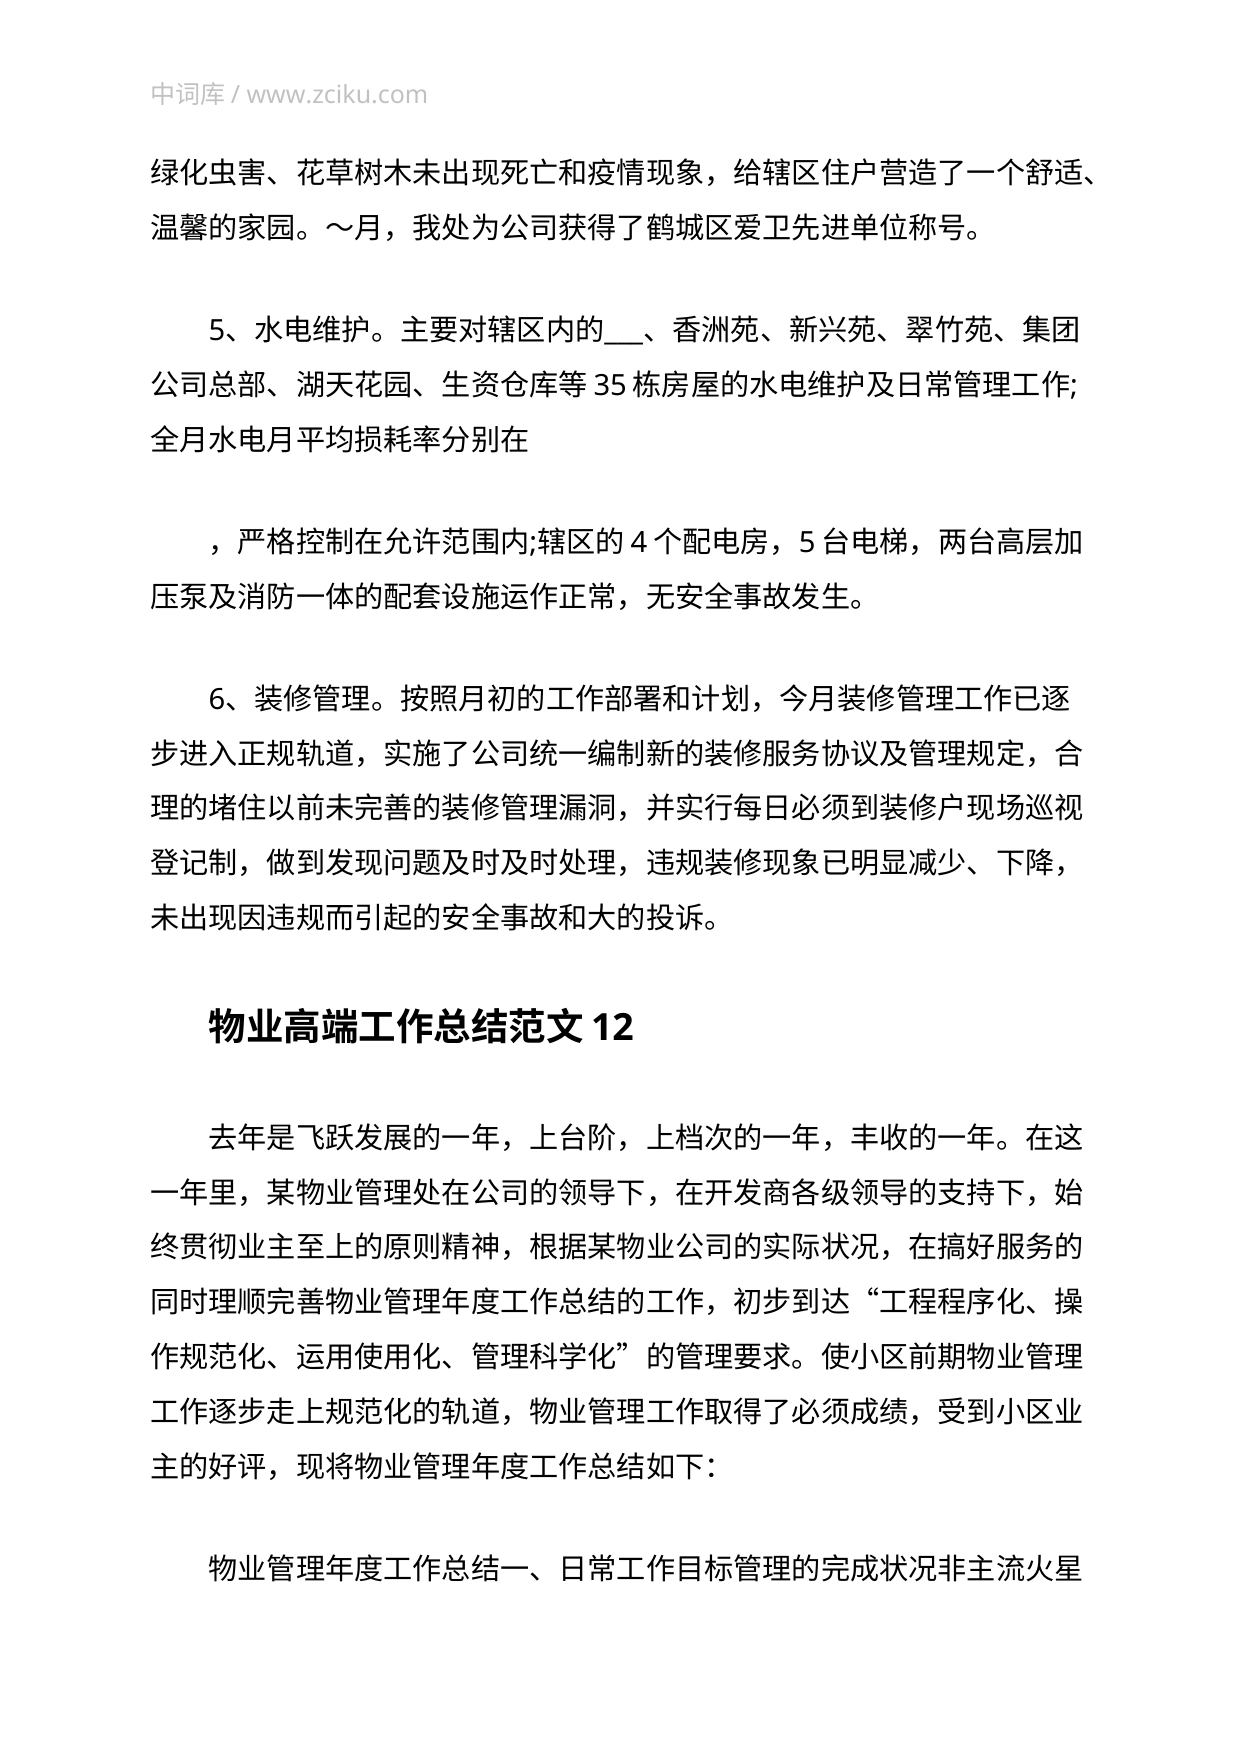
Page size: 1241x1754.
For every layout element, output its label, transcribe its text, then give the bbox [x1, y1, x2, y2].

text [150, 1545, 1090, 1588]
text 6、装修管理。按照月初的工作部署和计划，今月装修管理工作已逐步进入正规轨道，实施了公司统一编制新的装修服务协议及管理规定，合理的堵住以前未完善的装修管理漏洞，并实行每日必须到装修户现场巡视登记制，做到发现问题及时及时处理，违规装修现象已明显减少、下降，未出现因违规而引起的安全事故和大的投诉。 [150, 675, 1090, 937]
text 5、水电维护。主要对辖区内的___、香洲苑、新兴苑、翠竹苑、集团公司总部、湖天花园、生资仓库等35栋房屋的水电维护及日常管理工作;全月水电月平均损耗率分别在 [150, 307, 1090, 459]
text ，严格控制在允许范围内;辖区的4个配电房，5台电梯，两台高层加压泵及消防一体的配套设施运作正常，无安全事故发生。 [150, 518, 1090, 616]
text 去年是飞跃发展的一年，上台阶，上档次的一年，丰收的一年。在这一年里，某物业管理处在公司的领导下，在开发商各级领导的支持下，始终贯彻业主至上的原则精神，根据某物业公司的实际状况，在搞好服务的同时理顺完善物业管理年度工作总结的工作，初步到达“工程程序化、操作规范化、运用使用化、管理科学化”的管理要求。使小区前期物业管理工作逐步走上规范化的轨道，物业管理工作取得了必须成绩，受到小区业主的好评，现将物业管理年度工作总结如下： [150, 1114, 1090, 1486]
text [150, 150, 1090, 247]
text 物业高端工作总结范文12 [150, 997, 1090, 1051]
